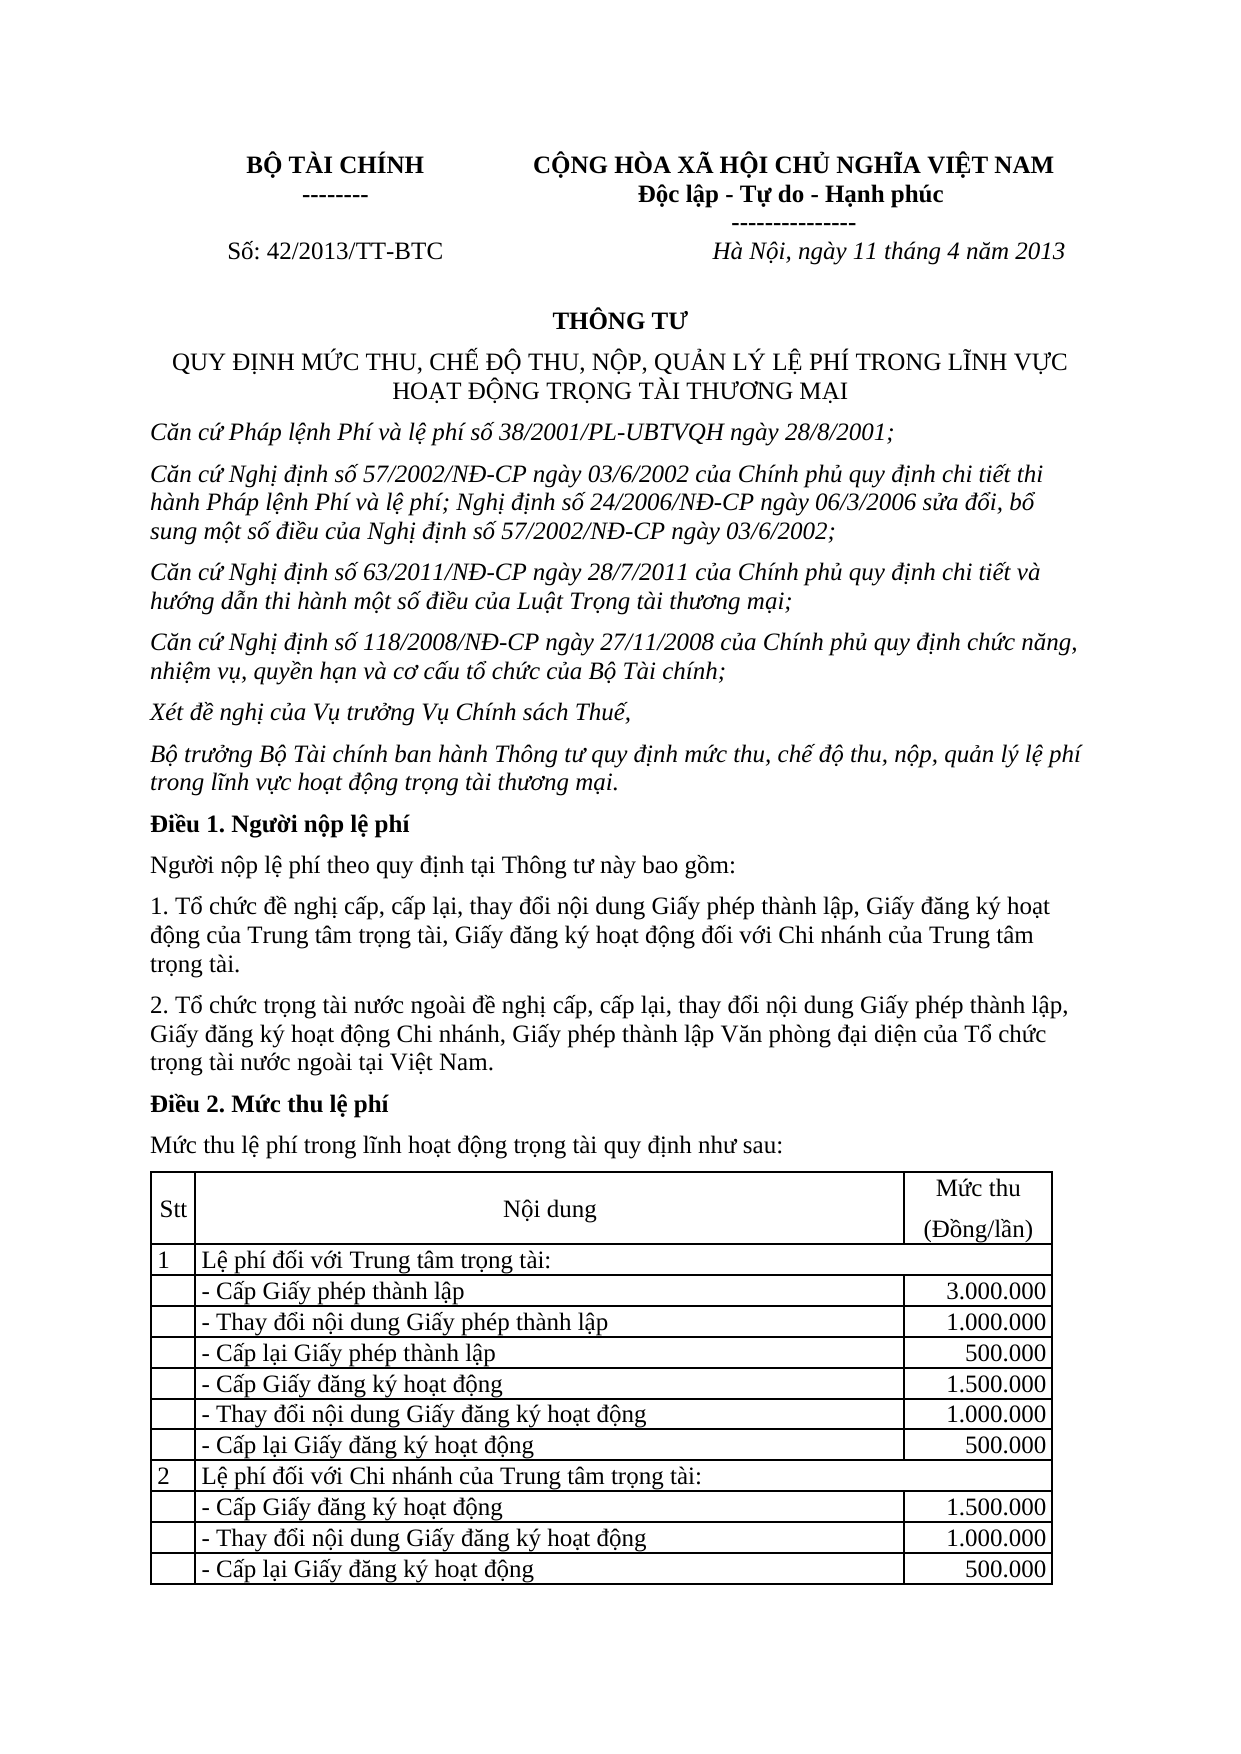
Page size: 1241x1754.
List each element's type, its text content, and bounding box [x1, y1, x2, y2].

table_cell - Cấp Giấy đăng ký hoạt động [196, 1492, 903, 1521]
table_cell Số: 42/2013/TT-BTC [161, 236, 509, 265]
table_cell [152, 1554, 194, 1582]
table_cell - Thay đổi nội dung Giấy đăng ký hoạt động [196, 1523, 903, 1552]
text Căn cứ Pháp lệnh Phí và lệ phí số 38/2001/PL-UBTVQH ngày 28/8/2001; [150, 417, 1090, 446]
text Bộ trưởng Bộ Tài chính ban hành Thông tư quy định mức thu, chế độ thu, nộp, quản lý lệ phí trong lĩnh vực hoạt động trọng tài thương mại. [150, 739, 1090, 796]
table_cell Lệ phí đối với Chi nhánh của Trung tâm trọng tài: [196, 1461, 1051, 1490]
table_cell - Thay đổi nội dung Giấy đăng ký hoạt động [196, 1400, 903, 1428]
text Căn cứ Nghị định số 118/2008/NĐ-CP ngày 27/11/2008 của Chính phủ quy định chức năng, nhiệm vụ, quyền hạn và cơ cấu tổ chức của Bộ Tài chính; [150, 627, 1090, 685]
text Người nộp lệ phí theo quy định tại Thông tư này bao gồm: [150, 850, 1090, 879]
table_cell 1.000.000 [905, 1307, 1051, 1336]
table_cell 500.000 [905, 1554, 1051, 1582]
table_cell [152, 1523, 194, 1552]
table_cell [152, 1492, 194, 1521]
table_cell [152, 1400, 194, 1428]
text 1. Tổ chức đề nghị cấp, cấp lại, thay đổi nội dung Giấy phép thành lập, Giấy đăng ký hoạt động của Trung tâm trọng tài, Giấy đăng ký hoạt động đối với Chi nhánh của Trung tâm trọng tài. [150, 891, 1090, 977]
table_cell 3.000.000 [905, 1276, 1051, 1305]
table_cell - Cấp lại Giấy đăng ký hoạt động [196, 1554, 903, 1582]
table_header CỘNG HÒA XÃ HỘI CHỦ NGHĨA VIỆT NAM Độc lập - Tự do - Hạnh phúc --------------- [509, 150, 1079, 236]
text 2. Tổ chức trọng tài nước ngoài đề nghị cấp, cấp lại, thay đổi nội dung Giấy phép thành lập, Giấy đăng ký hoạt động Chi nhánh, Giấy phép thành lập Văn phòng đại diện của Tổ chức trọng tài nước ngoài tại Việt Nam. [150, 990, 1090, 1076]
table_cell - Cấp lại Giấy đăng ký hoạt động [196, 1430, 903, 1459]
table_cell - Cấp Giấy phép thành lập [196, 1276, 903, 1305]
table_cell [152, 1338, 194, 1367]
text Xét đề nghị của Vụ trưởng Vụ Chính sách Thuế, [150, 697, 1090, 726]
text Mức thu lệ phí trong lĩnh hoạt động trọng tài quy định như sau: [150, 1130, 1090, 1159]
text Điều 2. Mức thu lệ phí [150, 1089, 1090, 1117]
text Căn cứ Nghị định số 63/2011/NĐ-CP ngày 28/7/2011 của Chính phủ quy định chi tiết và hướng dẫn thi hành một số điều của Luật Trọng tài thương mại; [150, 557, 1090, 615]
table_cell Hà Nội, ngày 11 tháng 4 năm 2013 [509, 236, 1079, 265]
table_cell 500.000 [905, 1338, 1051, 1367]
table_cell - Cấp lại Giấy phép thành lập [196, 1338, 903, 1367]
table_cell [152, 1276, 194, 1305]
table_cell 2 [152, 1461, 194, 1490]
text Điều 1. Người nộp lệ phí [150, 809, 1090, 837]
table_cell Lệ phí đối với Trung tâm trọng tài: [196, 1245, 1051, 1274]
table_cell - Thay đổi nội dung Giấy phép thành lập [196, 1307, 903, 1336]
text Căn cứ Nghị định số 57/2002/NĐ-CP ngày 03/6/2002 của Chính phủ quy định chi tiết thi hành Pháp lệnh Phí và lệ phí; Nghị định số 24/2006/NĐ-CP ngày 06/3/2006 sửa đổi, bổ sung một số điều của Nghị định số 57/2002/NĐ-CP ngày 03/6/2002; [150, 459, 1090, 545]
table_cell 1.500.000 [905, 1492, 1051, 1521]
table_cell [152, 1430, 194, 1459]
table_cell 1.500.000 [905, 1369, 1051, 1397]
table_cell 1.000.000 [905, 1400, 1051, 1428]
table_header BỘ TÀI CHÍNH -------- [161, 150, 509, 236]
table_cell [152, 1307, 194, 1336]
text THÔNG TƯ [150, 306, 1090, 335]
table_header Stt [152, 1173, 194, 1243]
table_cell 500.000 [905, 1430, 1051, 1459]
table_header Mức thu (Đồng/lần) [905, 1173, 1051, 1243]
table_cell - Cấp Giấy đăng ký hoạt động [196, 1369, 903, 1397]
table_cell 1.000.000 [905, 1523, 1051, 1552]
table_header Nội dung [196, 1173, 903, 1243]
table_cell [152, 1369, 194, 1397]
text QUY ĐỊNH MỨC THU, CHẾ ĐỘ THU, NỘP, QUẢN LÝ LỆ PHÍ TRONG LĨNH VỰC HOẠT ĐỘNG TRỌNG TÀI THƯƠNG MẠI [150, 347, 1090, 405]
table_cell 1 [152, 1245, 194, 1274]
